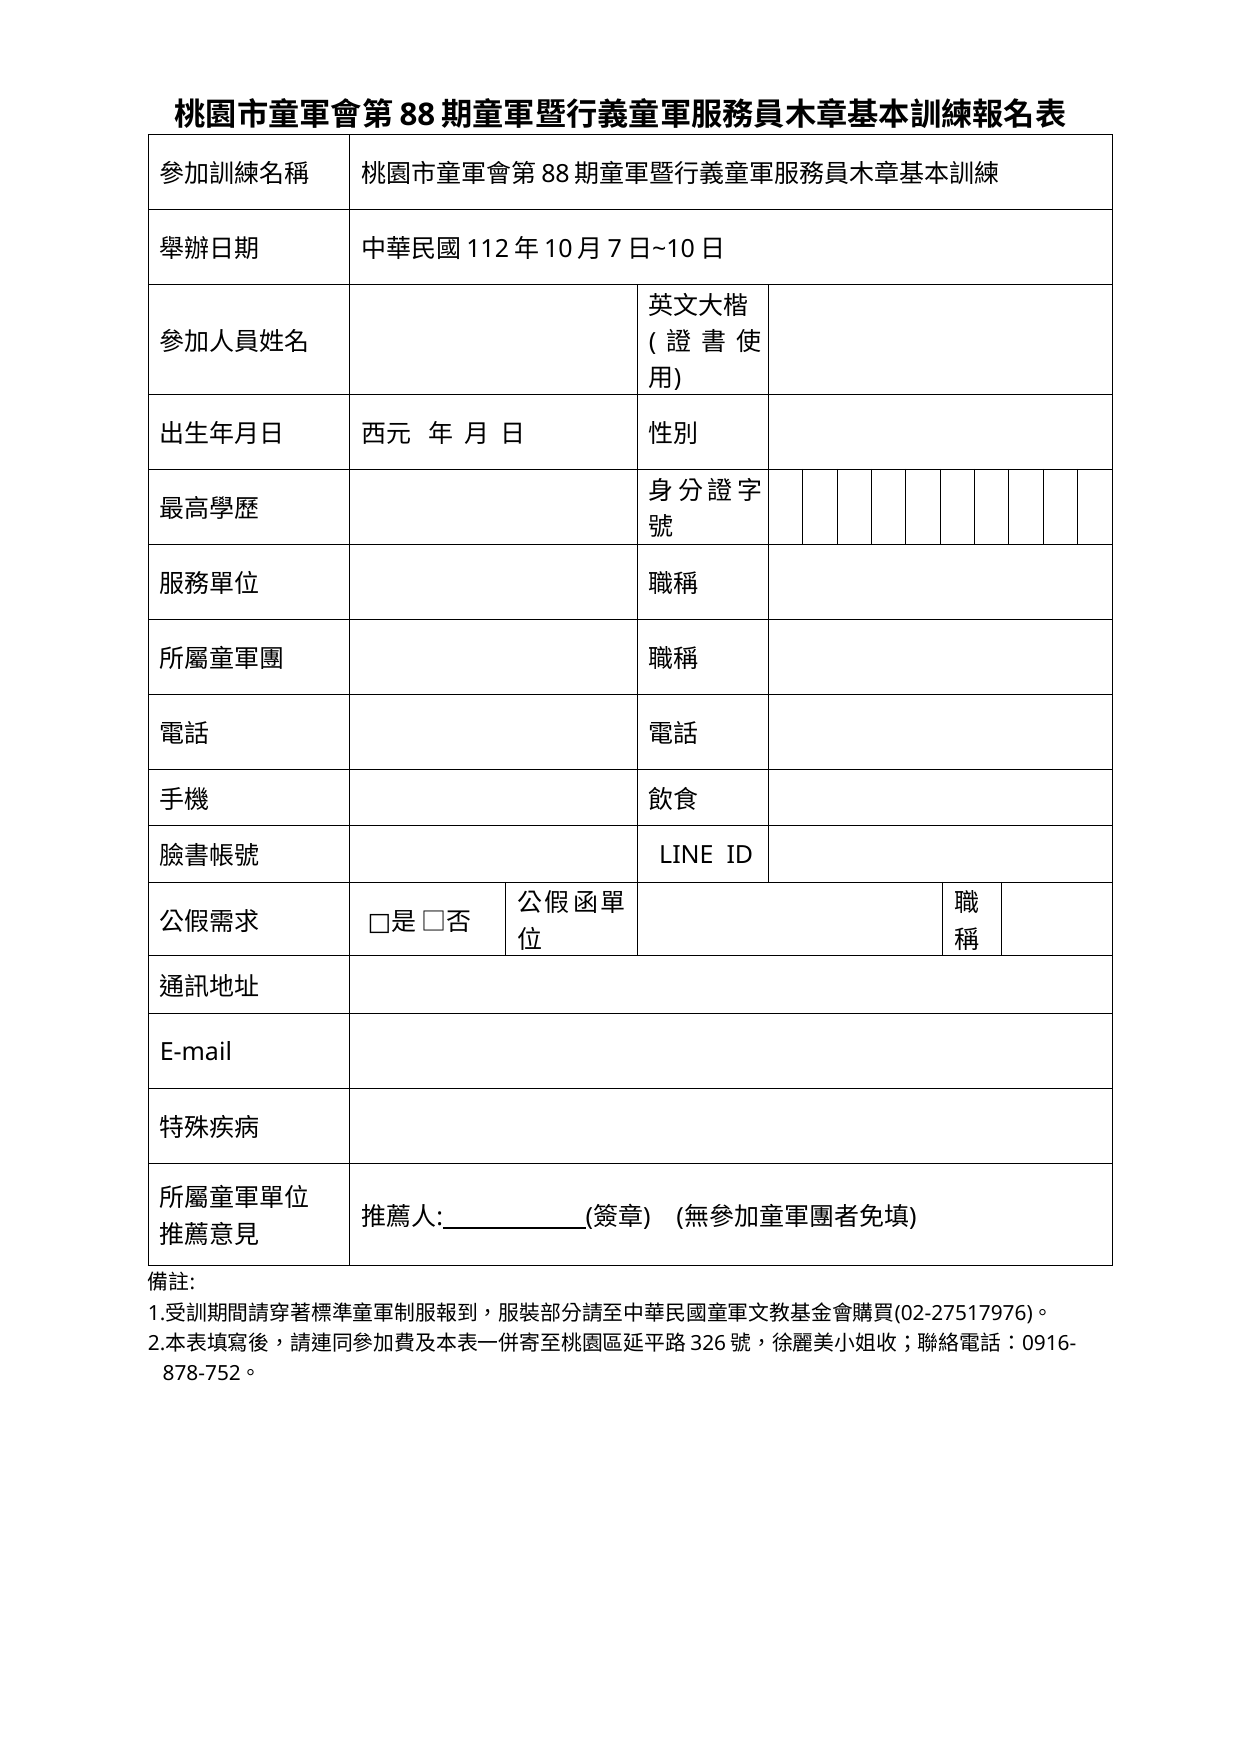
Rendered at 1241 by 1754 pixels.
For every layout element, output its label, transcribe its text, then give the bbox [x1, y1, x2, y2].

table_cell 性別 [638, 395, 768, 469]
table_cell □是 □否 [350, 883, 505, 955]
table_cell 西元 年 月 日 [350, 395, 637, 469]
table_cell [1002, 883, 1112, 955]
table_cell [350, 770, 637, 825]
table_cell 特殊疾病 [149, 1089, 349, 1163]
table_cell 職稱 [638, 545, 768, 619]
table_cell 身分證字號 [638, 470, 768, 544]
text 2.本表填寫後，請連同參加費及本表一併寄至桃園區延平路326號，徐麗美小姐收；聯絡電話：0916-878-752。 [148, 1326, 1093, 1387]
table_cell 出生年月日 [149, 395, 349, 469]
table_cell [769, 285, 1112, 394]
table_cell E-mail [149, 1014, 349, 1088]
table_cell 中華民國112年10月7日~10日 [350, 210, 1112, 284]
table_cell [769, 545, 1112, 619]
table_cell [1078, 470, 1112, 544]
text 1.受訓期間請穿著標準童軍制服報到，服裝部分請至中華民國童軍文教基金會購買(02-27517976)。 [148, 1296, 1093, 1326]
table_cell 舉辦日期 [149, 210, 349, 284]
table_cell 飲食 [638, 770, 768, 825]
table_cell 手機 [149, 770, 349, 825]
table_cell 服務單位 [149, 545, 349, 619]
table_cell [975, 470, 1008, 544]
text 桃園市童軍會第88期童軍暨行義童軍服務員木章基本訓練報名表 [148, 89, 1093, 134]
table_cell 電話 [149, 695, 349, 769]
table_cell [350, 956, 1112, 1013]
table_cell [769, 395, 1112, 469]
table_cell [872, 470, 905, 544]
table_header 參加訓練名稱 [149, 135, 349, 209]
table_cell [350, 285, 637, 394]
table_cell 職稱 [638, 620, 768, 694]
table_cell 參加人員姓名 [149, 285, 349, 394]
table_cell 電話 [638, 695, 768, 769]
table_cell [350, 1089, 1112, 1163]
table_cell [350, 826, 637, 882]
table_cell [350, 695, 637, 769]
table_cell [906, 470, 940, 544]
table_cell [1044, 470, 1077, 544]
table_cell [350, 1014, 1112, 1088]
table_cell [803, 470, 837, 544]
table_cell [350, 620, 637, 694]
table_cell [769, 770, 1112, 825]
table_cell 所屬童軍團 [149, 620, 349, 694]
table_cell 推薦人: (簽章) (無參加童軍團者免填) [350, 1164, 1112, 1264]
table_cell [769, 470, 802, 544]
table_cell [941, 470, 974, 544]
table_cell 最高學歷 [149, 470, 349, 544]
table_cell [838, 470, 871, 544]
table_cell [638, 883, 942, 955]
table_cell [350, 545, 637, 619]
table_cell 公假函單位 [506, 883, 637, 955]
table_header 桃園市童軍會第88期童軍暨行義童軍服務員木章基本訓練 [350, 135, 1112, 209]
table_cell 公假需求 [149, 883, 349, 955]
table_cell 職稱 [943, 883, 1001, 955]
table_cell [769, 826, 1112, 882]
table_cell LINE ID [638, 826, 768, 882]
table_cell 英文大楷 (證書使用) [638, 285, 768, 394]
table_cell 通訊地址 [149, 956, 349, 1013]
table_cell [769, 620, 1112, 694]
table_cell [350, 470, 637, 544]
table_cell [1009, 470, 1043, 544]
text 備註: [148, 1266, 926, 1296]
table_cell 所屬童軍單位 推薦意見 [149, 1164, 349, 1264]
table_cell 臉書帳號 [149, 826, 349, 882]
table_cell [769, 695, 1112, 769]
